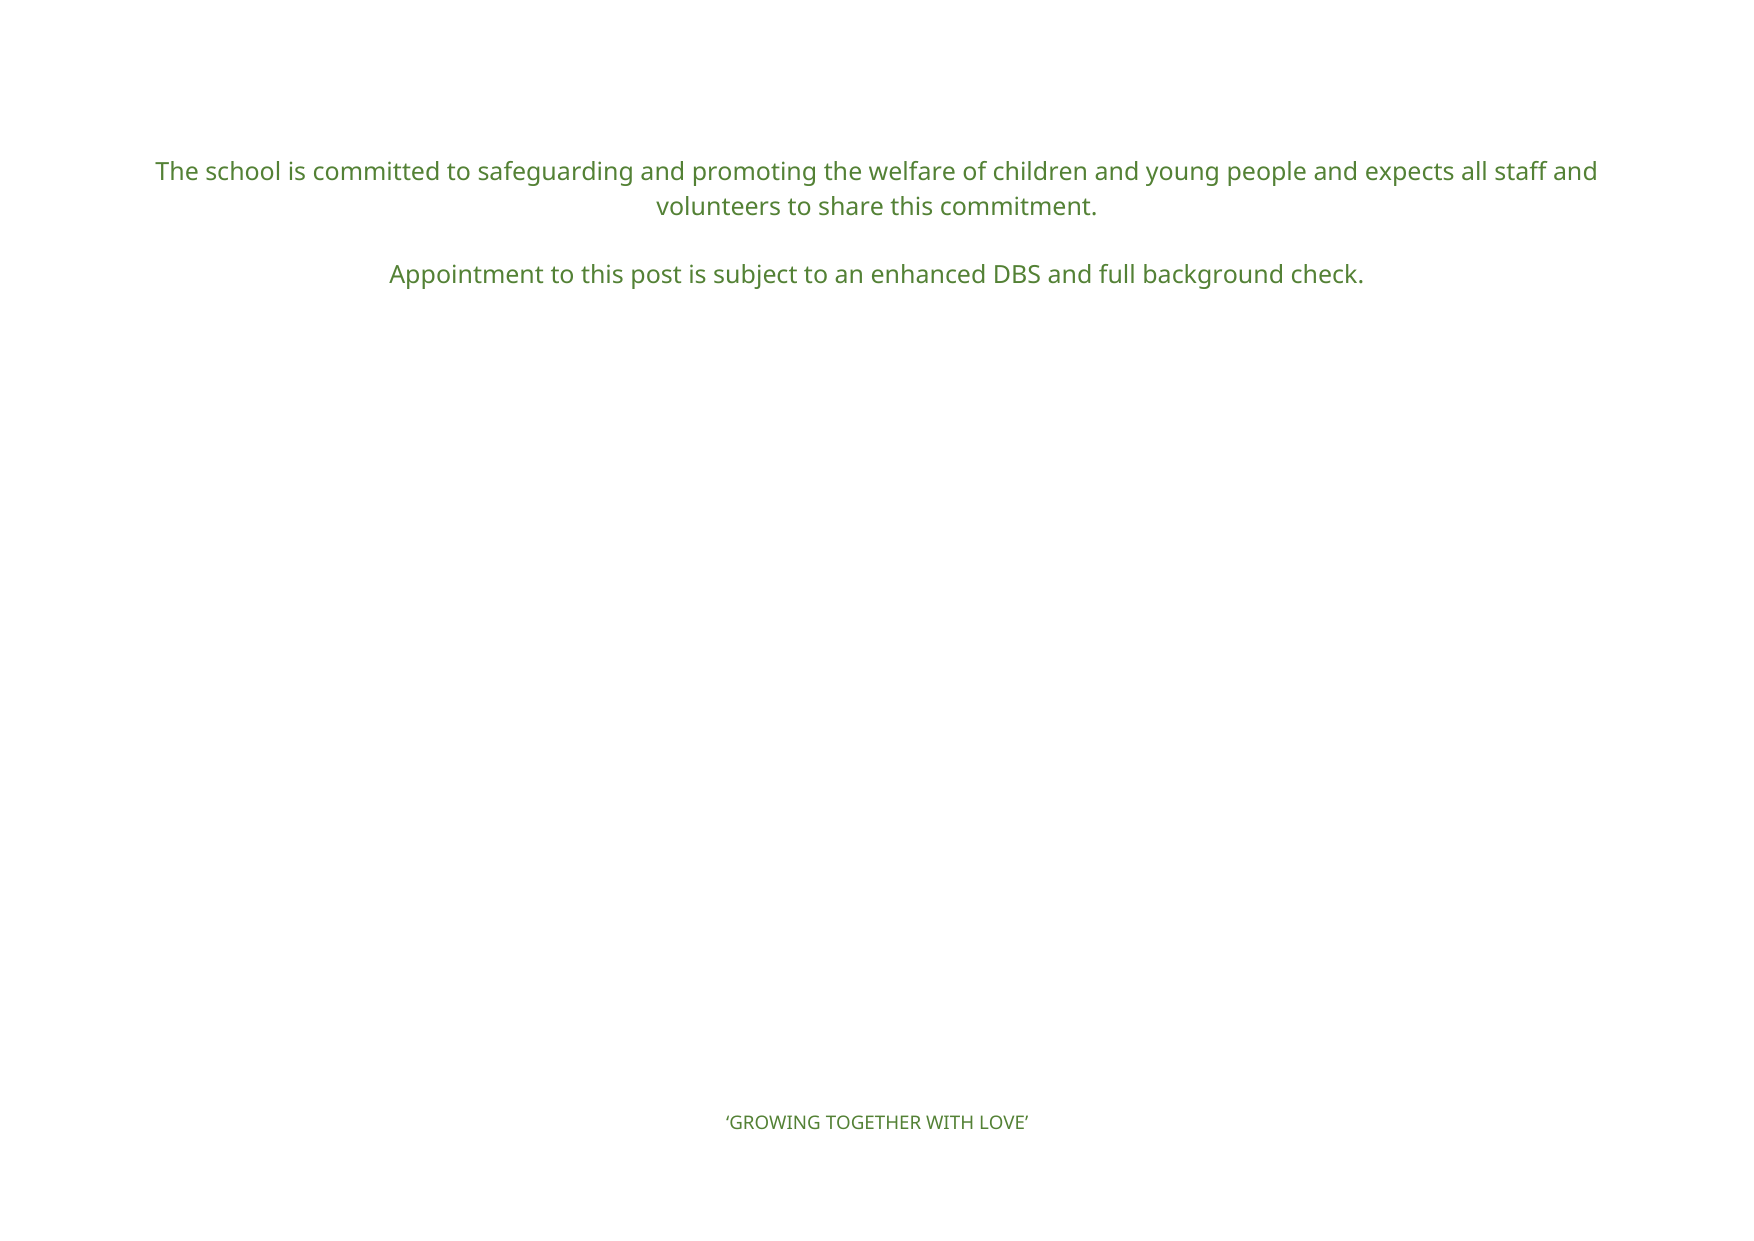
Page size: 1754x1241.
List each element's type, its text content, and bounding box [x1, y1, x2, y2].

text The school is committed to safeguarding and promoting the welfare of children and young people and expects all staff and volunteers to share this commitment. [150, 154, 1604, 222]
text Appointment to this post is subject to an enhanced DBS and full background check. [150, 256, 1604, 290]
